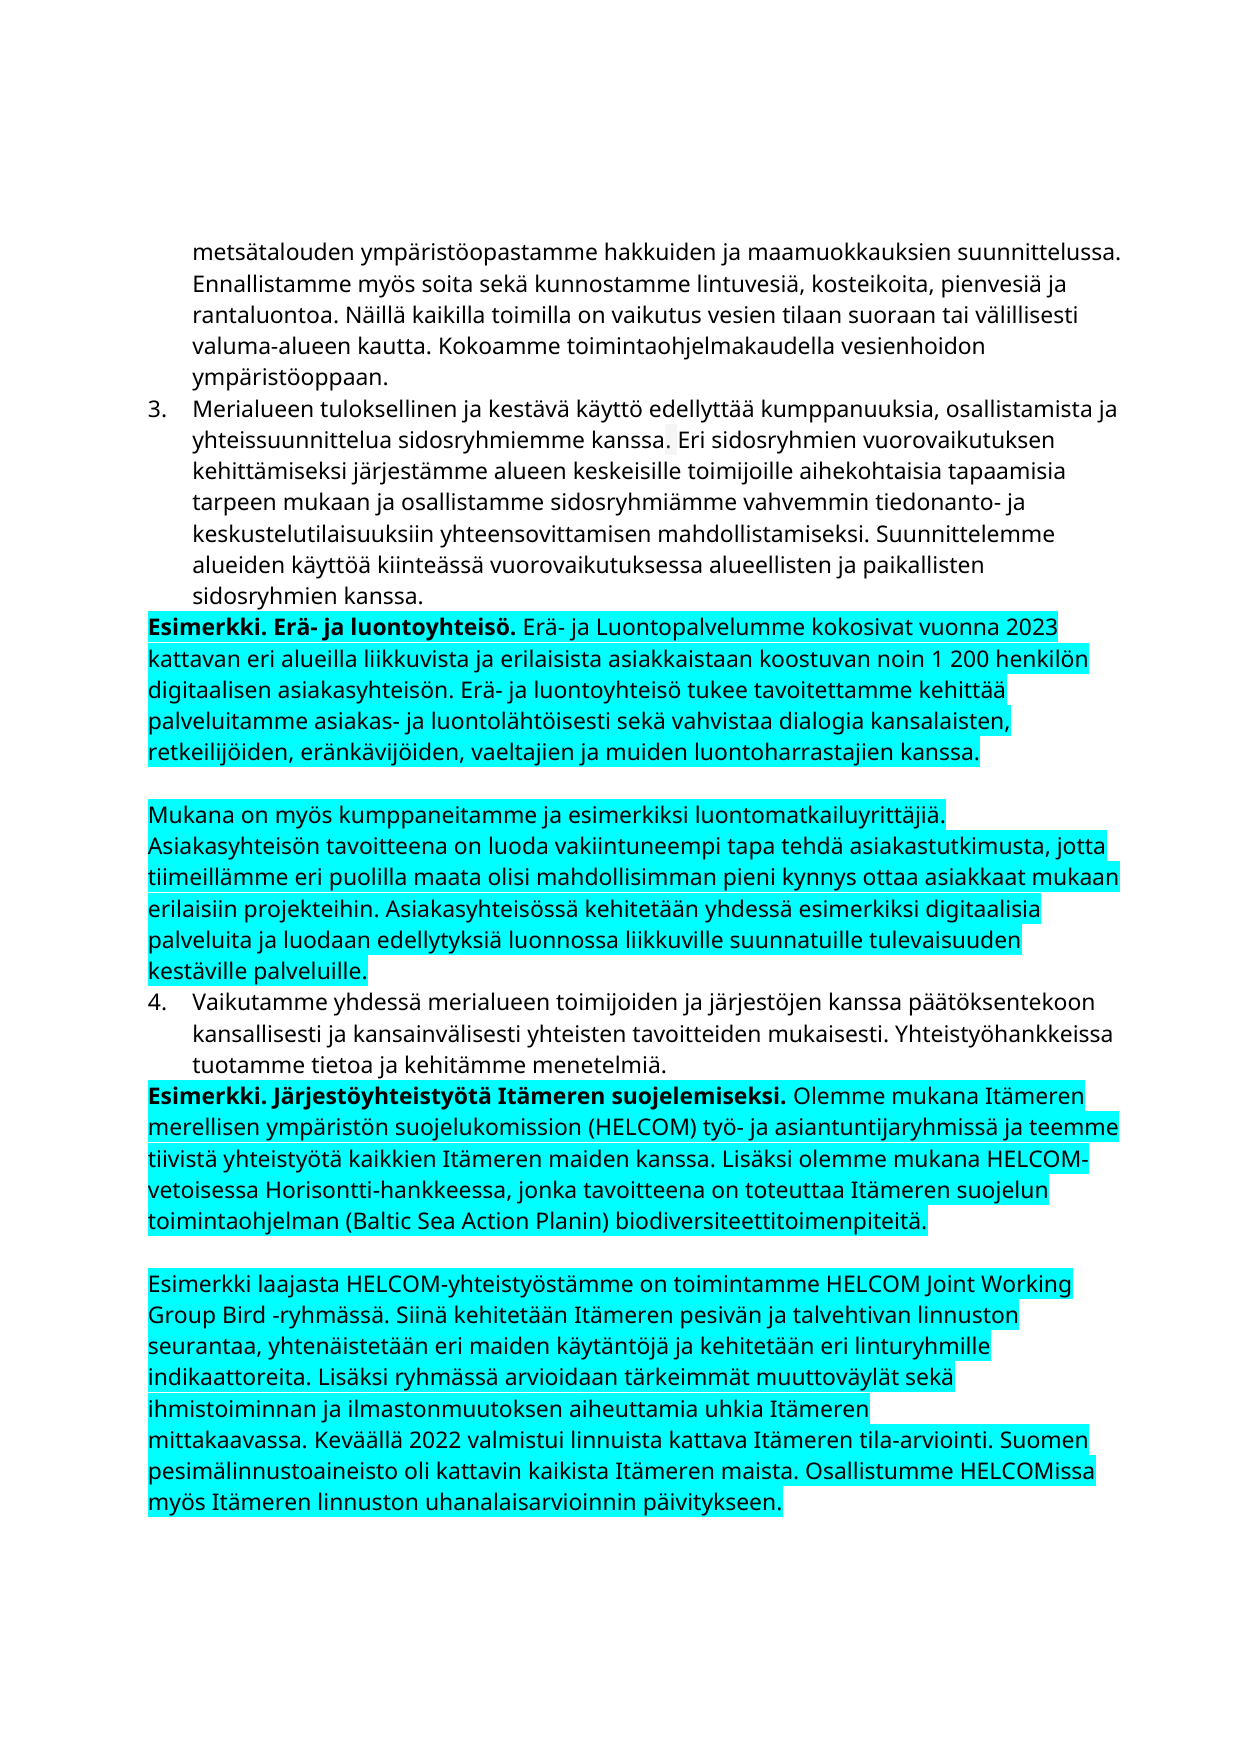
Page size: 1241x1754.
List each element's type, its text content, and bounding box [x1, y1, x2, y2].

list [148, 236, 1122, 392]
list Mukana on myös kumppaneitamme ja esimerkiksi luontomatkailuyrittäjiä. Asiakasyhteisön tavoitteena on luoda vakiintuneempi tapa tehdä asiakastutkimusta, jotta tiimeillämme eri puolilla maata olisi mahdollisimman pieni kynnys ottaa asiakkaat mukaan erilaisiin projekteihin. Asiakasyhteisössä kehitetään yhdessä esimerkiksi digitaalisia palveluita ja luodaan edellytyksiä luonnossa liikkuville suunnatuille tulevaisuuden kestäville palveluille. [148, 799, 1122, 986]
list Merialueen tuloksellinen ja kestävä käyttö edellyttää kumppanuuksia, osallistamista ja yhteissuunnittelua sidosryhmiemme kanssa. Eri sidosryhmien vuorovaikutuksen kehittämiseksi järjestämme alueen keskeisille toimijoille aihekohtaisia tapaamisia tarpeen mukaan ja osallistamme sidosryhmiämme vahvemmin tiedonanto- ja keskustelutilaisuuksiin yhteensovittamisen mahdollistamiseksi. Suunnittelemme alueiden käyttöä kiinteässä vuorovaikutuksessa alueellisten ja paikallisten sidosryhmien kanssa. [148, 392, 1122, 611]
list Vaikutamme yhdessä merialueen toimijoiden ja järjestöjen kanssa päätöksentekoon kansallisesti ja kansainvälisesti yhteisten tavoitteiden mukaisesti. Yhteistyöhankkeissa tuotamme tietoa ja kehitämme menetelmiä. [148, 986, 1122, 1080]
list Esimerkki. Järjestöyhteistyötä Itämeren suojelemiseksi. Olemme mukana Itämeren merellisen ympäristön suojelukomission (HELCOM) työ- ja asiantuntijaryhmissä ja teemme tiivistä yhteistyötä kaikkien Itämeren maiden kanssa. Lisäksi olemme mukana HELCOM-vetoisessa Horisontti-hankkeessa, jonka tavoitteena on toteuttaa Itämeren suojelun toimintaohjelman (Baltic Sea Action Planin) biodiversiteettitoimenpiteitä. [148, 1080, 1122, 1236]
list Esimerkki laajasta HELCOM-yhteistyöstämme on toimintamme HELCOM Joint Working Group Bird -ryhmässä. Siinä kehitetään Itämeren pesivän ja talvehtivan linnuston seurantaa, yhtenäistetään eri maiden käytäntöjä ja kehitetään eri linturyhmille indikaattoreita. Lisäksi ryhmässä arvioidaan tärkeimmät muuttoväylät sekä ihmistoiminnan ja ilmastonmuutoksen aiheuttamia uhkia Itämeren mittakaavassa. Keväällä 2022 valmistui linnuista kattava Itämeren tila-arviointi. Suomen pesimälinnustoaineisto oli kattavin kaikista Itämeren maista. Osallistumme HELCOMissa myös Itämeren linnuston uhanalaisarvioinnin päivitykseen. [148, 1267, 1122, 1517]
list Esimerkki. Erä- ja luontoyhteisö. Erä- ja Luontopalvelumme kokosivat vuonna 2023 kattavan eri alueilla liikkuvista ja erilaisista asiakkaistaan koostuvan noin 1 200 henkilön digitaalisen asiakasyhteisön. Erä- ja luontoyhteisö tukee tavoitettamme kehittää palveluitamme asiakas- ja luontolähtöisesti sekä vahvistaa dialogia kansalaisten, retkeilijöiden, eränkävijöiden, vaeltajien ja muiden luontoharrastajien kanssa. [148, 611, 1122, 767]
